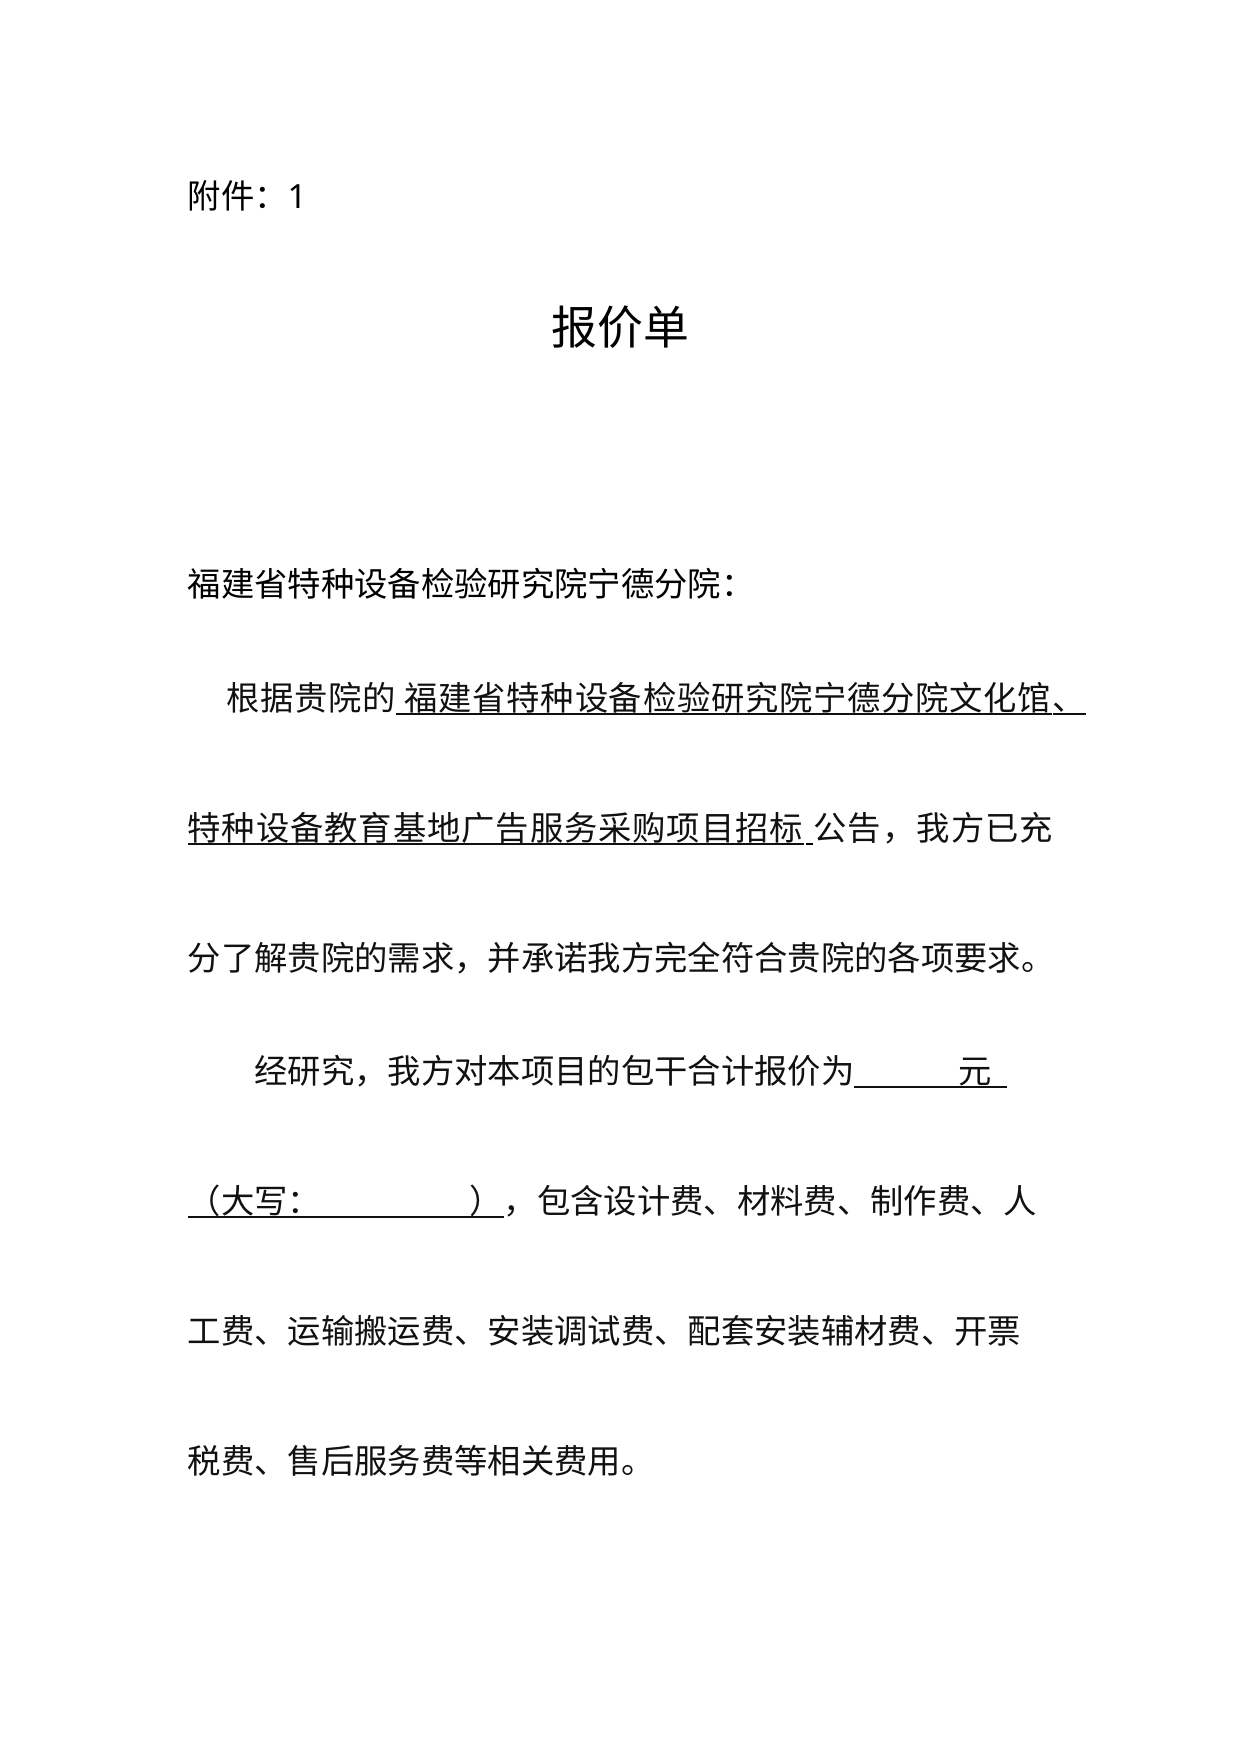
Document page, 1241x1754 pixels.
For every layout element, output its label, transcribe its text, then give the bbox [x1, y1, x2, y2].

text 报价单 [187, 275, 1053, 373]
text 经研究，我方对本项目的包干合计报价为 元 （大写： ），包含设计费、材料费、制作费、人工费、运输搬运费、安装调试费、配套安装辅材费、开票税费、售后服务费等相关费用。 [187, 1036, 1053, 1491]
text 附件：1 [187, 162, 1053, 227]
text 根据贵院的 福建省特种设备检验研究院宁德分院文化馆、特种设备教育基地广告服务采购项目招标 公告，我方已充分了解贵院的需求，并承诺我方完全符合贵院的各项要求。 [187, 663, 1053, 988]
text 福建省特种设备检验研究院宁德分院： [187, 550, 1053, 615]
